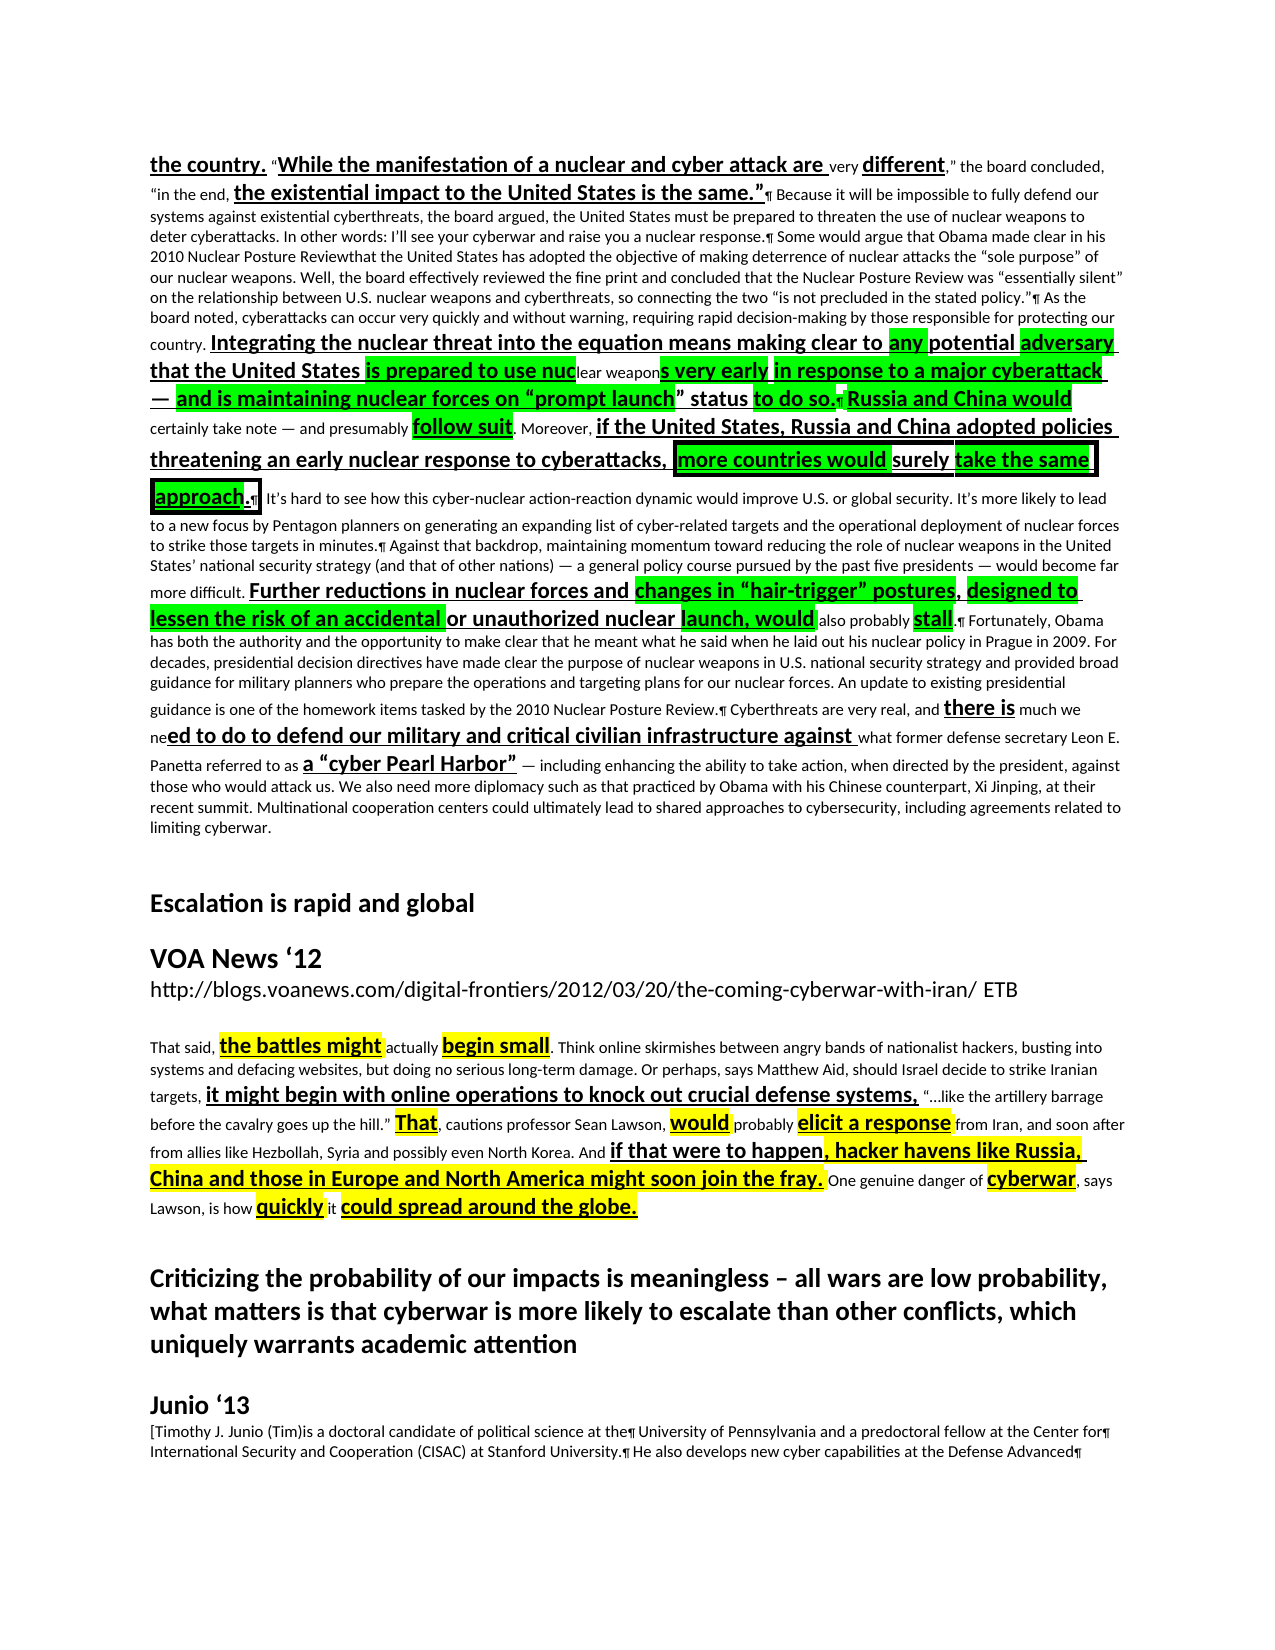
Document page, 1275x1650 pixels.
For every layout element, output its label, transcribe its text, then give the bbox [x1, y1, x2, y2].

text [150, 150, 1125, 838]
text http://blogs.voanews.com/digital-frontiers/2012/03/20/the-coming-cyberwar-with-iran/ ETB [150, 976, 1125, 1003]
text That said, the battles might actually begin small. Think online skirmishes between angry bands of nationalist hackers, busting into systems and defacing websites, but doing no serious long-term damage. Or perhaps, says Matthew Aid, should Israel decide to strike Iranian targets, it might begin with online operations to knock out crucial defense systems, “…like the artillery barrage before the cavalry goes up the hill.” That, cautions professor Sean Lawson, would probably elicit a response from Iran, and soon after from allies like Hezbollah, Syria and possibly even North Korea. And if that were to happen, hacker havens like Russia, China and those in Europe and North America might soon join the fray. One genuine danger of cyberwar, says Lawson, is how quickly it could spread around the globe. [150, 1032, 1125, 1220]
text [150, 1421, 1125, 1462]
subtitle Escalation is rapid and global [150, 887, 1125, 919]
text VOA News ‘12 [150, 940, 1125, 976]
text Criticizing the probability of our impacts is meaningless – all wars are low probability, what matters is that cyberwar is more likely to escalate than other conflicts, which uniquely warrants academic attention [150, 1261, 1125, 1360]
text Junio ‘13 [150, 1388, 1125, 1421]
